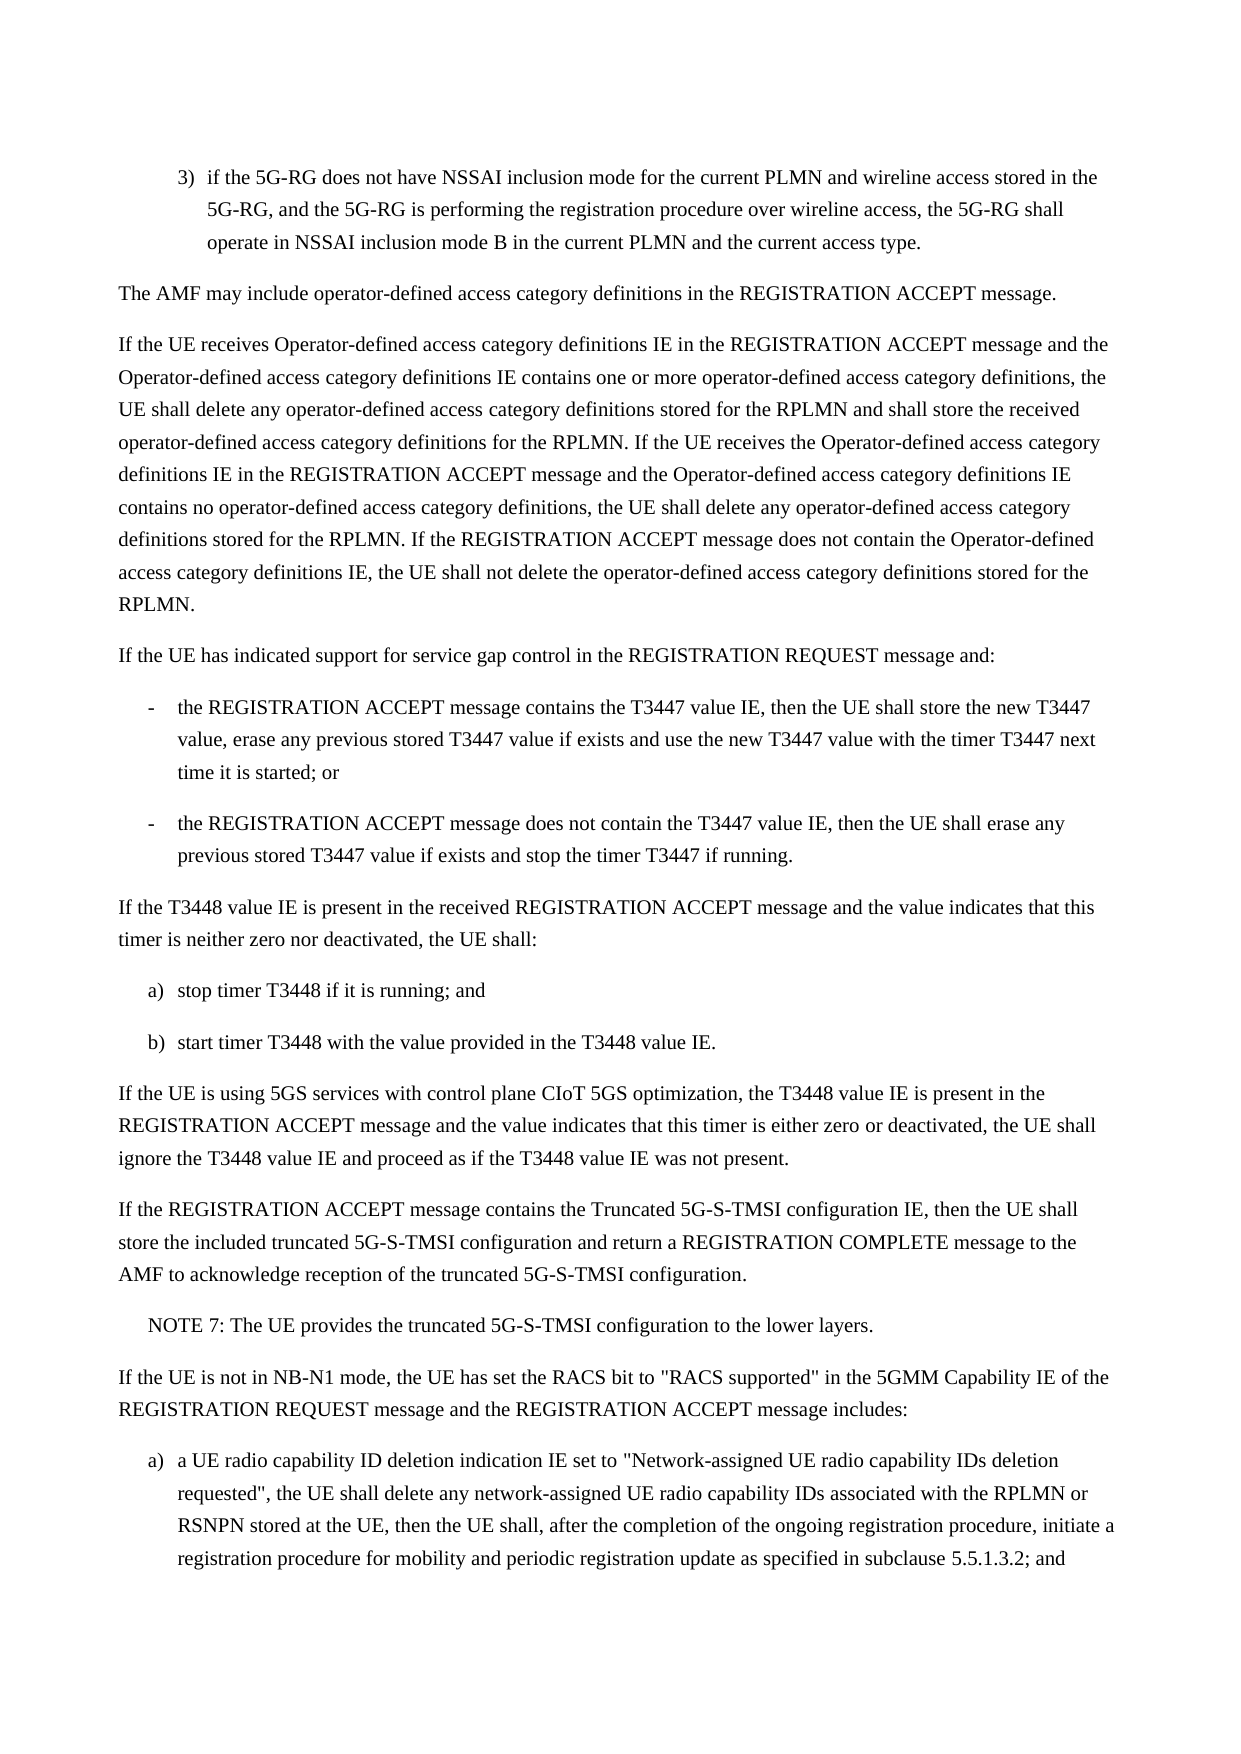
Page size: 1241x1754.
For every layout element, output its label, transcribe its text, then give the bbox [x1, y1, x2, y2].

text NOTE 7: The UE provides the truncated 5G-S-TMSI configuration to the lower layers. [148, 1309, 1122, 1342]
text 3) if the 5G-RG does not have NSSAI inclusion mode for the current PLMN and wireline access stored in the 5G-RG, and the 5G-RG is performing the registration procedure over wireline access, the 5G-RG shall operate in NSSAI inclusion mode B in the current PLMN and the current access type. [177, 161, 1122, 258]
text - the REGISTRATION ACCEPT message does not contain the T3447 value IE, then the UE shall erase any previous stored T3447 value if exists and stop the timer T3447 if running. [148, 807, 1122, 872]
text a) a UE radio capability ID deletion indication IE set to "Network-assigned UE radio capability IDs deletion requested", the UE shall delete any network-assigned UE radio capability IDs associated with the RPLMN or RSNPN stored at the UE, then the UE shall, after the completion of the ongoing registration procedure, initiate a registration procedure for mobility and periodic registration update as specified in subclause 5.5.1.3.2; and [148, 1444, 1122, 1574]
text If the UE has indicated support for service gap control in the REGISTRATION REQUEST message and: [118, 639, 1122, 672]
text The AMF may include operator-defined access category definitions in the REGISTRATION ACCEPT message. [118, 277, 1122, 309]
text If the REGISTRATION ACCEPT message contains the Truncated 5G-S-TMSI configuration IE, then the UE shall store the included truncated 5G-S-TMSI configuration and return a REGISTRATION COMPLETE message to the AMF to acknowledge reception of the truncated 5G-S-TMSI configuration. [118, 1193, 1122, 1291]
text - the REGISTRATION ACCEPT message contains the T3447 value IE, then the UE shall store the new T3447 value, erase any previous stored T3447 value if exists and use the new T3447 value with the timer T3447 next time it is started; or [148, 691, 1122, 788]
text If the UE receives Operator-defined access category definitions IE in the REGISTRATION ACCEPT message and the Operator-defined access category definitions IE contains one or more operator-defined access category definitions, the UE shall delete any operator-defined access category definitions stored for the RPLMN and shall store the received operator-defined access category definitions for the RPLMN. If the UE receives the Operator-defined access category definitions IE in the REGISTRATION ACCEPT message and the Operator-defined access category definitions IE contains no operator-defined access category definitions, the UE shall delete any operator-defined access category definitions stored for the RPLMN. If the REGISTRATION ACCEPT message does not contain the Operator-defined access category definitions IE, the UE shall not delete the operator-defined access category definitions stored for the RPLMN. [118, 328, 1122, 621]
text If the UE is using 5GS services with control plane CIoT 5GS optimization, the T3448 value IE is present in the REGISTRATION ACCEPT message and the value indicates that this timer is either zero or deactivated, the UE shall ignore the T3448 value IE and proceed as if the T3448 value IE was not present. [118, 1077, 1122, 1174]
text If the T3448 value IE is present in the received REGISTRATION ACCEPT message and the value indicates that this timer is neither zero nor deactivated, the UE shall: [118, 891, 1122, 956]
text If the UE is not in NB-N1 mode, the UE has set the RACS bit to "RACS supported" in the 5GMM Capability IE of the REGISTRATION REQUEST message and the REGISTRATION ACCEPT message includes: [118, 1361, 1122, 1426]
text a) stop timer T3448 if it is running; and [148, 974, 1122, 1007]
text b) start timer T3448 with the value provided in the T3448 value IE. [148, 1026, 1122, 1058]
